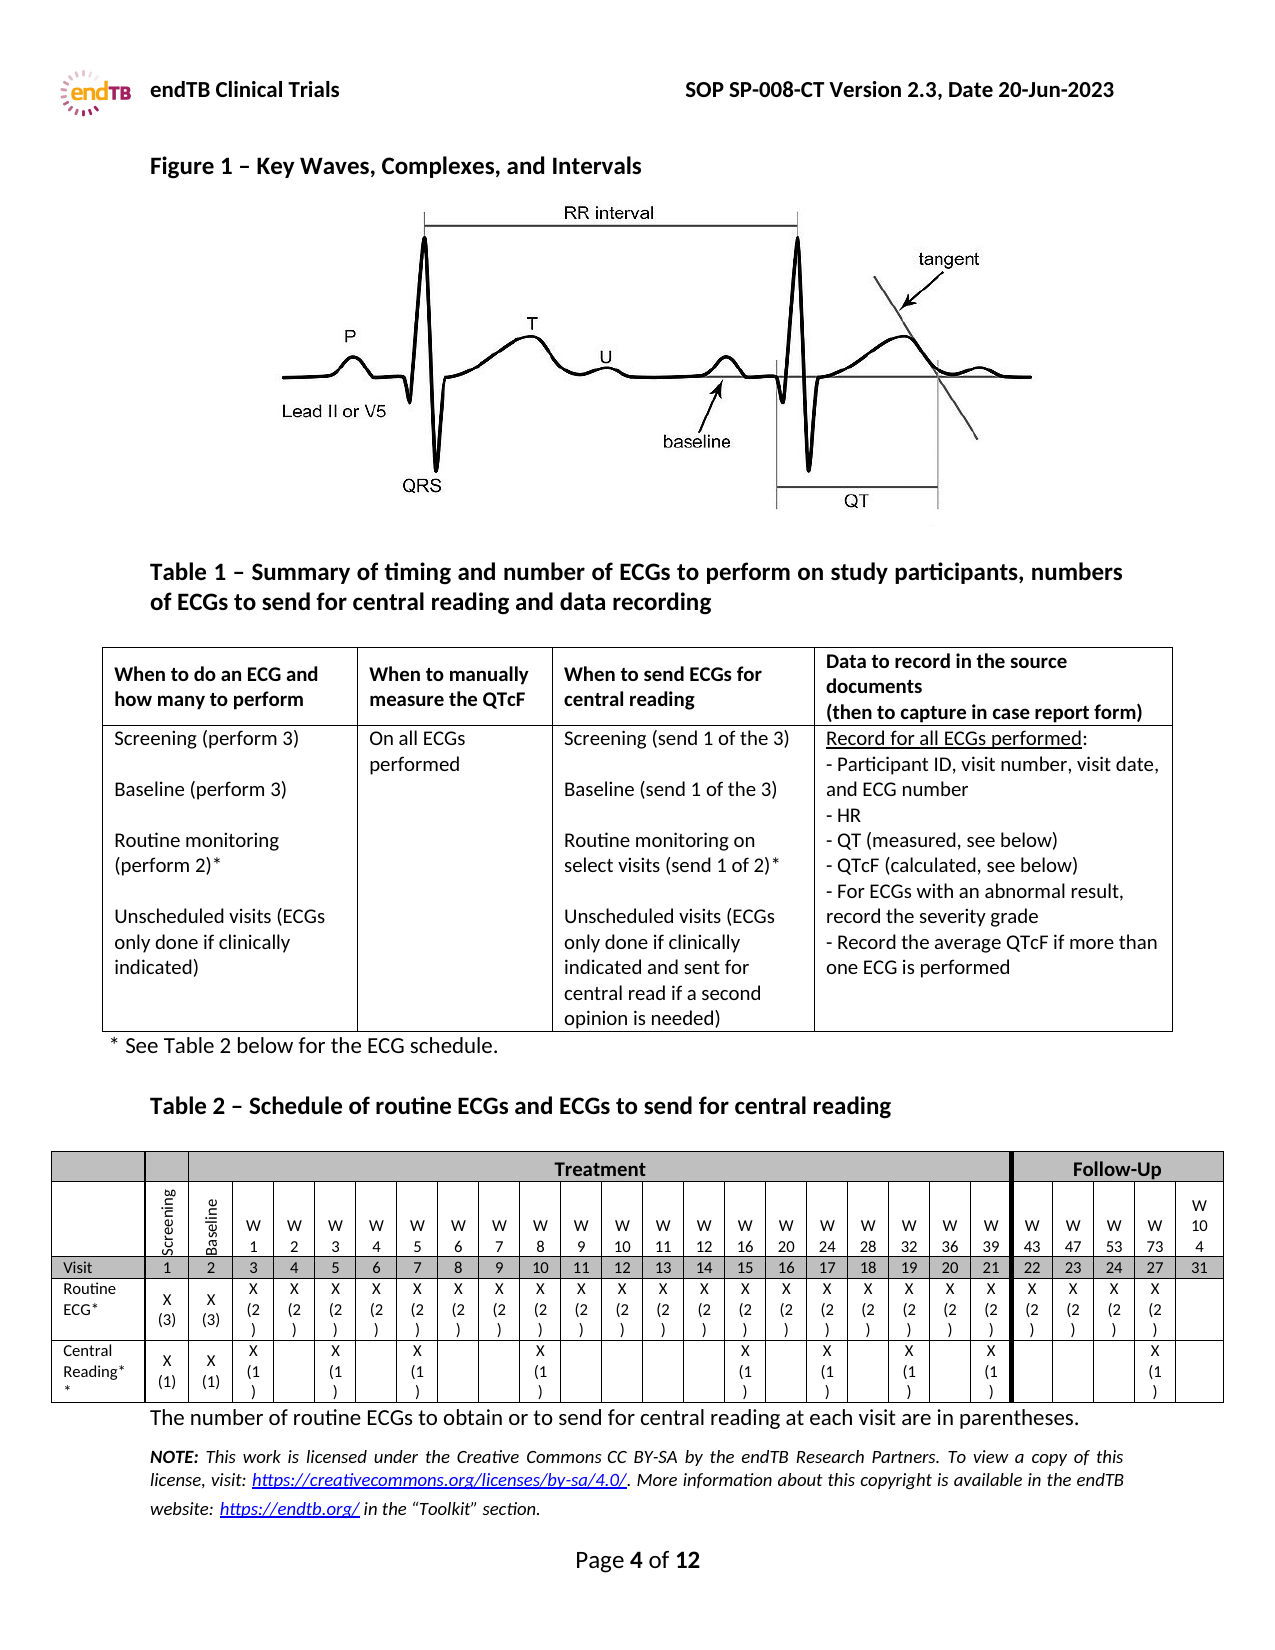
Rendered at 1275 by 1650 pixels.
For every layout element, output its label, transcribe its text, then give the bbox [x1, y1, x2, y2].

table_header Follow-Up [1014, 1152, 1223, 1181]
table_cell 23 [1053, 1257, 1093, 1278]
table_cell X (2) [397, 1279, 437, 1339]
table_header [146, 1152, 188, 1181]
table_cell [438, 1341, 478, 1402]
table_cell 17 [807, 1257, 847, 1278]
table_cell X (2) [561, 1279, 601, 1339]
table_cell 8 [438, 1257, 478, 1278]
table_header When to do an ECG and how many to perform [103, 648, 357, 724]
table_cell 14 [684, 1257, 724, 1278]
table_cell X (1) [1135, 1341, 1175, 1402]
table_cell X (2) [520, 1279, 560, 1339]
table_cell W 6 [438, 1182, 478, 1256]
table_cell X (1) [520, 1341, 560, 1402]
table_cell 27 [1135, 1257, 1175, 1278]
table_cell [274, 1341, 314, 1402]
table_cell W 10 [602, 1182, 642, 1256]
table_cell Routine ECG* [52, 1279, 144, 1339]
table_cell X (2) [807, 1279, 847, 1339]
table_cell Visit [52, 1257, 144, 1278]
table_cell X (2) [1014, 1279, 1052, 1339]
table_cell Screening (send 1 of the 3) Baseline (send 1 of the 3) Routine monitoring on select visits (send 1 of 2)* Unscheduled visits (ECGs only done if clinically indicated and sent for central read if a second opinion is needed) [553, 726, 814, 1031]
table_cell W 4 [356, 1182, 396, 1256]
table_cell W 43 [1014, 1182, 1052, 1256]
table_cell Central Reading** [52, 1341, 144, 1402]
table_cell 21 [971, 1257, 1009, 1278]
picture [56, 70, 135, 118]
table_cell W 28 [848, 1182, 888, 1256]
text The number of routine ECGs to obtain or to send for central reading at each visit are in parentheses. [150, 1403, 1125, 1431]
table_cell [602, 1341, 642, 1402]
table_cell [848, 1341, 888, 1402]
table_cell W 8 [520, 1182, 560, 1256]
text * See Table 2 below for the ECG schedule. [93, 1032, 1125, 1060]
table_cell W 3 [315, 1182, 355, 1256]
table_cell X (2) [274, 1279, 314, 1339]
table_cell W 16 [725, 1182, 765, 1256]
table_cell X (2) [1053, 1279, 1093, 1339]
table_cell X (2) [971, 1279, 1009, 1339]
table_cell [1176, 1279, 1223, 1339]
table_cell W 47 [1053, 1182, 1093, 1256]
table_cell 18 [848, 1257, 888, 1278]
table_cell W 7 [479, 1182, 519, 1256]
table_cell W 24 [807, 1182, 847, 1256]
table_cell X (1) [971, 1341, 1009, 1402]
table_cell 22 [1014, 1257, 1052, 1278]
table_cell [684, 1341, 724, 1402]
table_cell [766, 1341, 806, 1402]
table_cell [356, 1341, 396, 1402]
table_cell 16 [766, 1257, 806, 1278]
table_cell X (2) [930, 1279, 970, 1339]
table_cell [1176, 1341, 1223, 1402]
text Figure 1 – Key Waves, Complexes, and Intervals [150, 150, 1125, 181]
table_cell 24 [1094, 1257, 1134, 1278]
table_cell W 11 [643, 1182, 683, 1256]
table_header [52, 1152, 144, 1181]
table_cell [1094, 1341, 1134, 1402]
table_cell W 39 [971, 1182, 1009, 1256]
table_cell X (2) [889, 1279, 929, 1339]
table_cell W 12 [684, 1182, 724, 1256]
table_cell 13 [643, 1257, 683, 1278]
table_cell W 104 [1176, 1182, 1223, 1256]
table_cell X (2) [315, 1279, 355, 1339]
table_cell X (1) [233, 1341, 273, 1402]
table_cell 7 [397, 1257, 437, 1278]
table_cell [930, 1341, 970, 1402]
table_cell X (1) [146, 1341, 188, 1402]
table_cell X (2) [684, 1279, 724, 1339]
table_cell 11 [561, 1257, 601, 1278]
table_cell [1053, 1341, 1093, 1402]
table_cell 9 [479, 1257, 519, 1278]
table_cell W 2 [274, 1182, 314, 1256]
table_cell X (1) [189, 1341, 232, 1402]
table_cell X (3) [189, 1279, 232, 1339]
table_cell X (2) [1135, 1279, 1175, 1339]
table_cell X (2) [725, 1279, 765, 1339]
table_cell 5 [315, 1257, 355, 1278]
table_cell [52, 1182, 144, 1256]
table_header Data to record in the source documents (then to capture in case report form) [815, 648, 1172, 724]
table_cell X (2) [766, 1279, 806, 1339]
table_header When to manually measure the QTcF [358, 648, 552, 724]
table_cell [1014, 1341, 1052, 1402]
table_cell X (2) [1094, 1279, 1134, 1339]
table_cell W 32 [889, 1182, 929, 1256]
table_cell X (2) [438, 1279, 478, 1339]
table_cell X (3) [146, 1279, 188, 1339]
table_cell X (1) [397, 1341, 437, 1402]
table_cell [561, 1341, 601, 1402]
table_cell 15 [725, 1257, 765, 1278]
table_cell X (1) [889, 1341, 929, 1402]
table_cell X (1) [807, 1341, 847, 1402]
table_cell W 53 [1094, 1182, 1134, 1256]
table_cell 4 [274, 1257, 314, 1278]
table_cell Baseline [189, 1182, 232, 1256]
table_cell W 5 [397, 1182, 437, 1256]
table_cell 19 [889, 1257, 929, 1278]
table_cell X (1) [725, 1341, 765, 1402]
table_cell [479, 1341, 519, 1402]
table_cell 12 [602, 1257, 642, 1278]
table_cell X (2) [602, 1279, 642, 1339]
table_cell 2 [189, 1257, 232, 1278]
table_cell W 1 [233, 1182, 273, 1256]
table_cell X (2) [356, 1279, 396, 1339]
table_cell [643, 1341, 683, 1402]
table_cell W 9 [561, 1182, 601, 1256]
table_cell 31 [1176, 1257, 1223, 1278]
table_cell Screening (perform 3) Baseline (perform 3) Routine monitoring (perform 2)* Unscheduled visits (ECGs only done if clinically indicated) [103, 726, 357, 1031]
table_cell X (2) [479, 1279, 519, 1339]
table_cell W 73 [1135, 1182, 1175, 1256]
table_cell 20 [930, 1257, 970, 1278]
table_cell W 20 [766, 1182, 806, 1256]
table_cell X (2) [848, 1279, 888, 1339]
table_cell X (2) [233, 1279, 273, 1339]
table_cell Record for all ECGs performed: - Participant ID, visit number, visit date, and ECG number - HR - QT (measured, see below) - QTcF (calculated, see below) - For ECGs with an abnormal result, record the severity grade - Record the average QTcF if more than one ECG is performed [815, 726, 1172, 1031]
text Table 2 – Schedule of routine ECGs and ECGs to send for central reading [150, 1090, 1125, 1121]
table_cell Screening [146, 1182, 188, 1256]
table_cell 3 [233, 1257, 273, 1278]
table_cell On all ECGs performed [358, 726, 552, 1031]
table_cell 6 [356, 1257, 396, 1278]
table_cell 1 [146, 1257, 188, 1278]
table_cell W 36 [930, 1182, 970, 1256]
table_header When to send ECGs for central reading [553, 648, 814, 724]
text Table 1 – Summary of timing and number of ECGs to perform on study participants, numbers of ECGs to send for central reading and data recording [150, 556, 1125, 617]
table_header Treatment [189, 1152, 1009, 1181]
table_cell 10 [520, 1257, 560, 1278]
table_cell X (1) [315, 1341, 355, 1402]
picture [268, 180, 1044, 526]
table_cell X (2) [643, 1279, 683, 1339]
